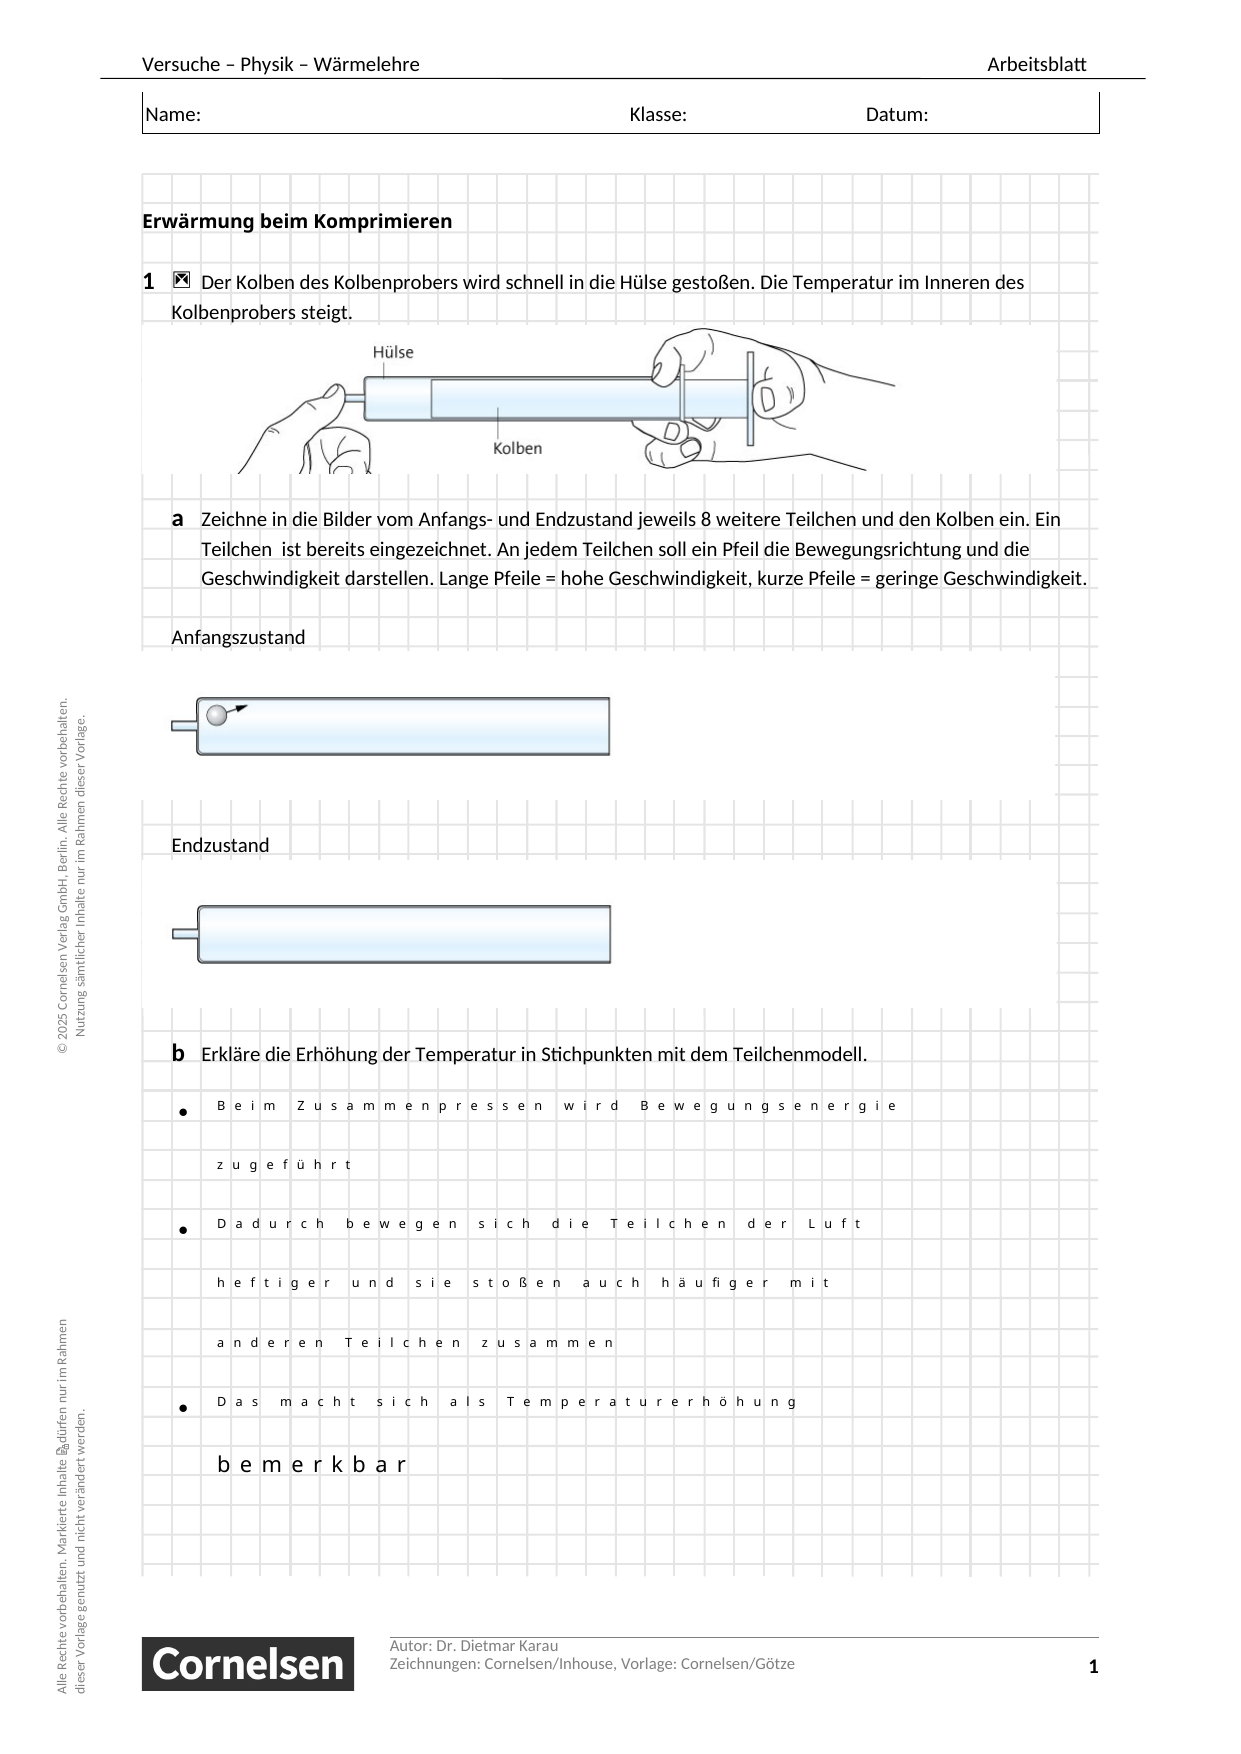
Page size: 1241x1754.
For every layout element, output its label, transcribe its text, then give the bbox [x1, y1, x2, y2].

picture [140, 651, 1056, 800]
text Anfangszustand [171, 621, 1098, 651]
picture [55, 1444, 69, 1457]
list Dadurch bewegen sich die Teilchen der Luft [179, 1215, 1098, 1244]
list Das macht sich als Temperaturerhöhung [179, 1392, 1098, 1422]
picture [141, 1637, 355, 1691]
picture [141, 325, 1057, 474]
text anderen Teilchen zusammen [217, 1333, 1098, 1363]
picture [141, 860, 1057, 1008]
text Zeichne in die Bilder vom Anfangs- und Endzustand jeweils 8 weitere Teilchen und den Kolben ein. Ein Teilchen ist bereits eingezeichnet. An jedem Teilchen soll ein Pfeil die Bewegungsrichtung und die Geschwindigkeit darstellen. Lange Pfeile = hohe Geschwindigkeit, kurze Pfeile = geringe Geschwindigkeit. [171, 503, 1098, 591]
text Erkläre die Erhöhung der Temperatur in Stichpunkten mit dem Teilchenmodell. [171, 1037, 1098, 1067]
text zugeführt [217, 1156, 1098, 1185]
list Beim Zusammenpressen wird Bewegungsenergie [179, 1097, 1098, 1126]
text heftiger und sie stoßen auch häufiger mit [217, 1274, 1098, 1304]
text Endzustand [171, 829, 1098, 859]
text bemerkbar [217, 1452, 1098, 1481]
subtitle Erwärmung beim Komprimieren [142, 177, 1098, 236]
text Der Kolben des Kolbenprobers wird schnell in die Hülse gestoßen. Die Temperatur im Inneren des Kolbenprobers steigt. [142, 266, 1098, 325]
picture [171, 269, 192, 290]
